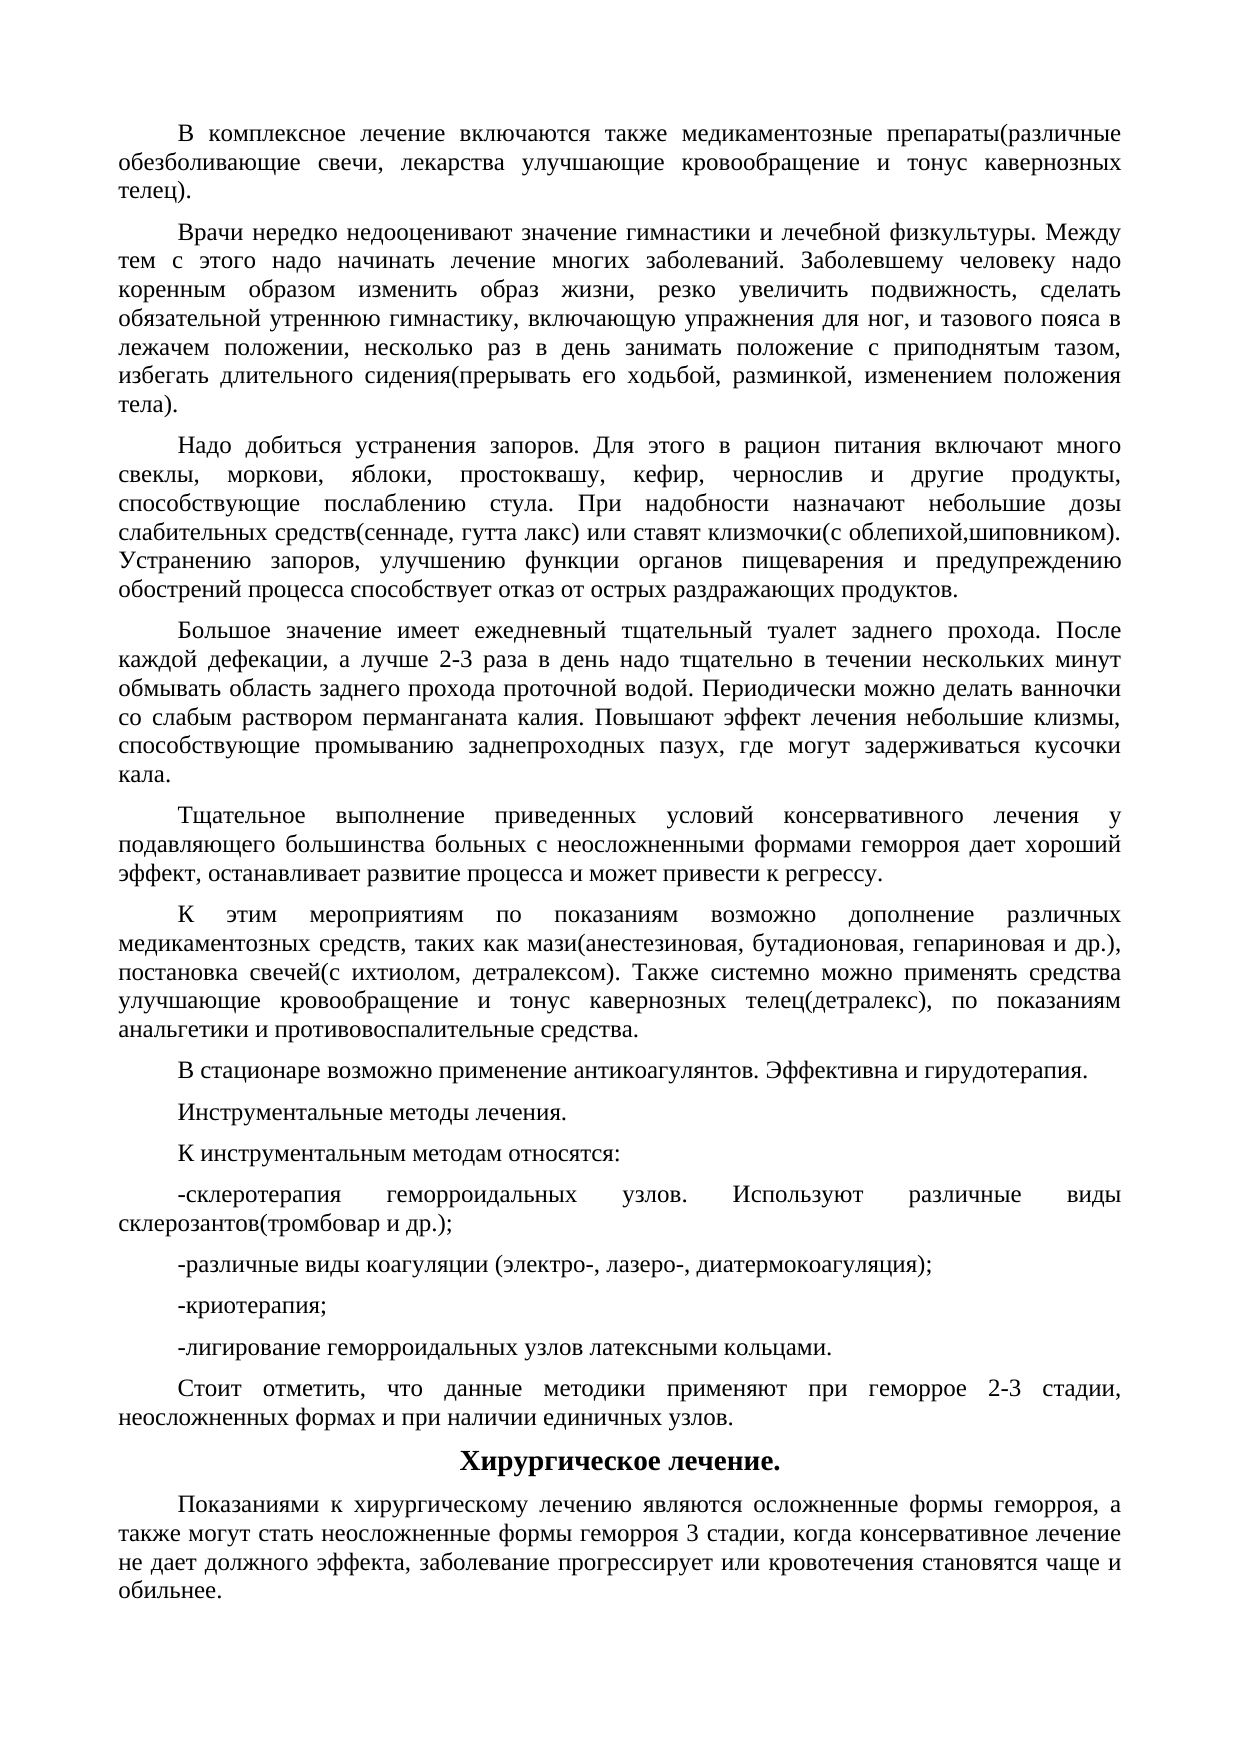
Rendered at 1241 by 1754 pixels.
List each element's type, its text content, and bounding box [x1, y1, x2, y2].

text Надо добиться устранения запоров. Для этого в рацион питания включают много свеклы, моркови, яблоки, простоквашу, кефир, чернослив и другие продукты, способствующие послаблению стула. При надобности назначают небольшие дозы слабительных средств(сеннаде, гутта лакс) или ставят клизмочки(с облепихой,шиповником). Устранению запоров, улучшению функции органов пищеварения и предупреждению обострений процесса способствует отказ от острых раздражающих продуктов. [118, 431, 1122, 603]
text Тщательное выполнение приведенных условий консервативного лечения у подавляющего большинства больных с неосложненными формами геморроя дает хороший эффект, останавливает развитие процесса и может привести к регрессу. [118, 801, 1122, 887]
text В комплексное лечение включаются также медикаментозные препараты(различные обезболивающие свечи, лекарства улучшающие кровообращение и тонус кавернозных телец). [118, 118, 1122, 204]
text Большое значение имеет ежедневный тщательный туалет заднего прохода. После каждой дефекации, а лучше 2-3 раза в день надо тщательно в течении нескольких минут обмывать область заднего прохода проточной водой. Периодически можно делать ванночки со слабым раствором перманганата калия. Повышают эффект лечения небольшие клизмы, способствующие промыванию заднепроходных пазух, где могут задерживаться кусочки кала. [118, 616, 1122, 788]
text -склеротерапия геморроидальных узлов. Используют различные виды склерозантов(тромбовар и др.); [118, 1179, 1122, 1237]
text -лигирование геморроидальных узлов латексными кольцами. [118, 1332, 1122, 1361]
text К инструментальным методам относятся: [118, 1138, 1122, 1167]
text Стоит отметить, что данные методики применяют при геморрое 2-3 стадии, неосложненных формах и при наличии единичных узлов. [118, 1373, 1122, 1431]
text Хирургическое лечение. [118, 1443, 1122, 1477]
text -различные виды коагуляции (электро-, лазеро-, диатермокоагуляция); [118, 1249, 1122, 1278]
text К этим мероприятиям по показаниям возможно дополнение различных медикаментозных средств, таких как мази(анестезиновая, бутадионовая, гепариновая и др.), постановка свечей(с ихтиолом, детралексом). Также системно можно применять средства улучшающие кровообращение и тонус кавернозных телец(детралекс), по показаниям анальгетики и противовоспалительные средства. [118, 899, 1122, 1043]
text В стационаре возможно применение антикоагулянтов. Эффективна и гирудотерапия. [118, 1056, 1122, 1084]
text Врачи нередко недооценивают значение гимнастики и лечебной физкультуры. Между тем с этого надо начинать лечение многих заболеваний. Заболевшему человеку надо коренным образом изменить образ жизни, резко увеличить подвижность, сделать обязательной утреннюю гимнастику, включающую упражнения для ног, и тазового пояса в лежачем положении, несколько раз в день занимать положение с приподнятым тазом, избегать длительного сидения(прерывать его ходьбой, разминкой, изменением положения тела). [118, 217, 1122, 418]
text Показаниями к хирургическому лечению являются осложненные формы геморроя, а также могут стать неосложненные формы геморроя 3 стадии, когда консервативное лечение не дает должного эффекта, заболевание прогрессирует или кровотечения становятся чаще и обильнее. [118, 1489, 1122, 1604]
text -криотерапия; [118, 1291, 1122, 1319]
text Инструментальные методы лечения. [118, 1097, 1122, 1126]
